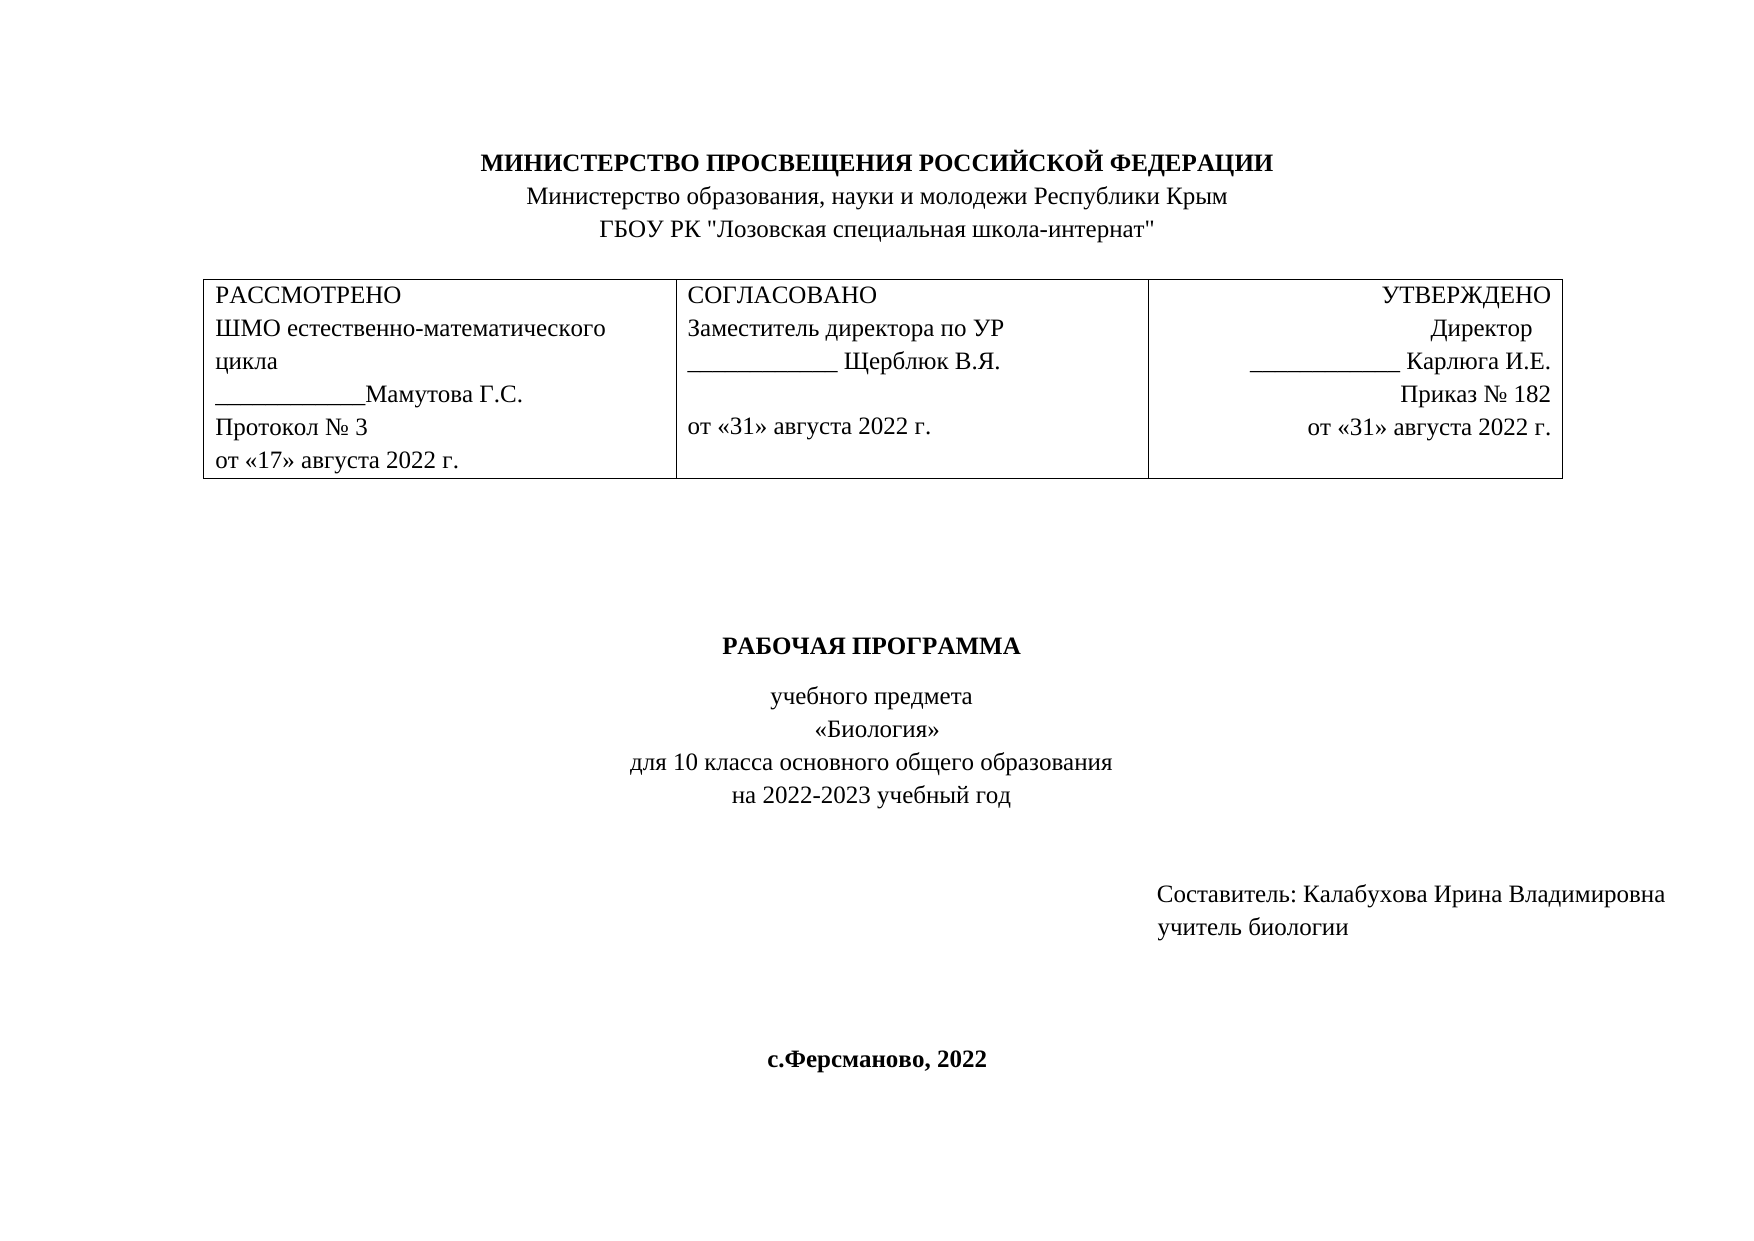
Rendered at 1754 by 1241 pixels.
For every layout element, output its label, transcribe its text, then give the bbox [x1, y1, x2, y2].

text «Биология» [89, 714, 1665, 743]
table_header СОГЛАСОВАНО Заместитель директора по УР ____________ Щерблюк В.Я. от «31» августа 2022 г. [677, 280, 1148, 478]
text учебного предмета [89, 681, 1654, 710]
text Министерство образования, науки и молодежи Республики Крым [89, 181, 1665, 209]
text МИНИСТЕРСТВО ПРОСВЕЩЕНИЯ РОССИЙСКОЙ ФЕДЕРАЦИИ [89, 148, 1665, 176]
text с.Ферсманово, 2022 [89, 1044, 1665, 1073]
text для 10 класса основного общего образования [89, 747, 1654, 776]
text Составитель: Калабухова Ирина Владимировна [89, 879, 1665, 908]
table_header РАССМОТРЕНО ШМО естественно-математического цикла ____________Мамутова Г.С. Протокол № 3 от «17» августа 2022 г. [204, 280, 676, 478]
text РАБОЧАЯ ПРОГРАММА [89, 631, 1654, 659]
table_header УТВЕРЖДЕНО Директор ____________ Карлюга И.Е. Приказ № 182 от «31» августа 2022 г. [1149, 280, 1562, 478]
text на 2022-2023 учебный год [89, 780, 1654, 809]
text ГБОУ РК "Лозовская специальная школа-интернат" [89, 214, 1665, 275]
text учитель биологии [89, 912, 1665, 941]
